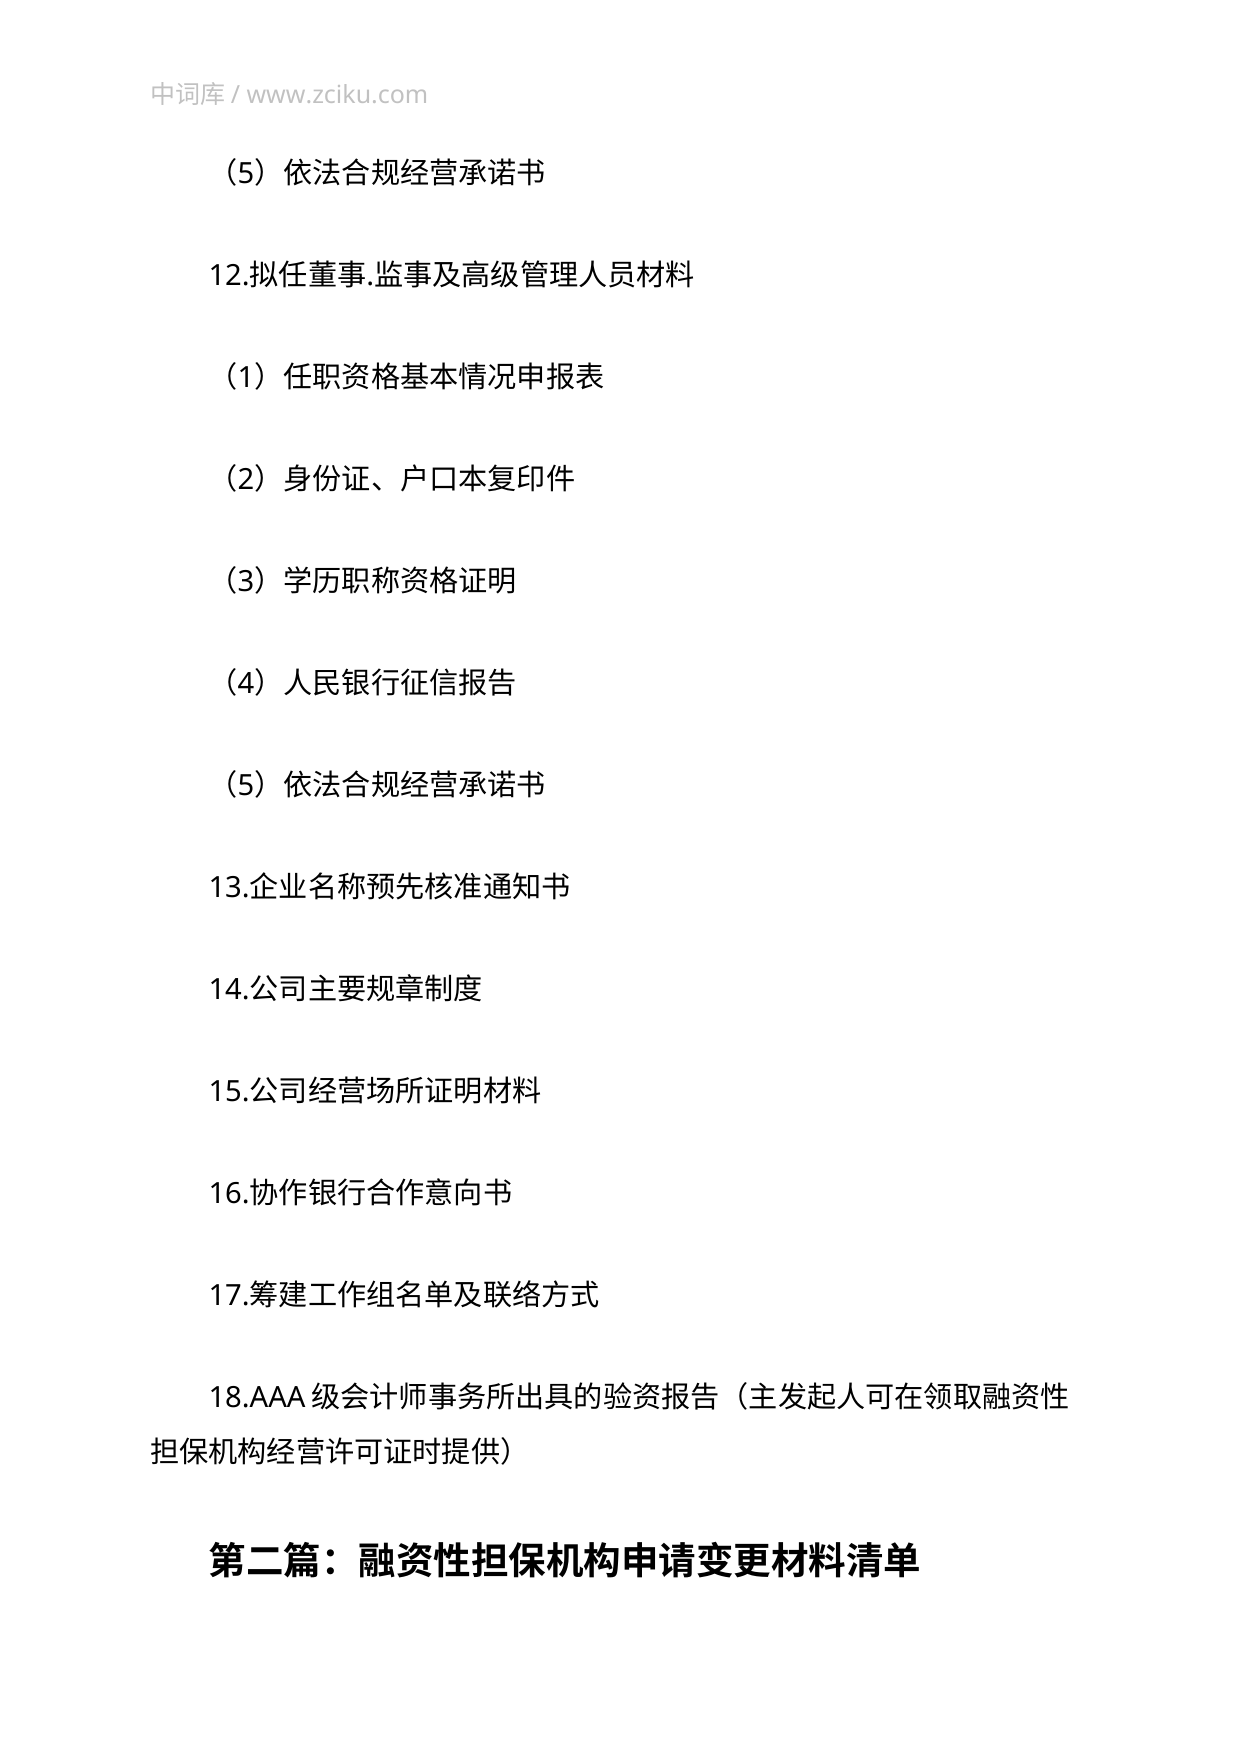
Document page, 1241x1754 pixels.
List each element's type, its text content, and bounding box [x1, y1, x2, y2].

text （3）学历职称资格证明 [150, 558, 1090, 600]
text 14.公司主要规章制度 [150, 966, 1090, 1008]
text 13.企业名称预先核准通知书 [150, 864, 1090, 906]
text （4）人民银行征信报告 [150, 660, 1090, 702]
text （2）身份证、户口本复印件 [150, 456, 1090, 498]
text 18.AAA级会计师事务所出具的验资报告（主发起人可在领取融资性担保机构经营许可证时提供） [150, 1374, 1090, 1471]
text 17.筹建工作组名单及联络方式 [150, 1272, 1090, 1314]
text 12.拟任董事.监事及高级管理人员材料 [150, 252, 1090, 294]
text 15.公司经营场所证明材料 [150, 1068, 1090, 1110]
text （1）任职资格基本情况申报表 [150, 354, 1090, 396]
text 第二篇：融资性担保机构申请变更材料清单 [150, 1531, 1090, 1585]
text （5）依法合规经营承诺书 [150, 762, 1090, 804]
text （5）依法合规经营承诺书 [150, 150, 1090, 192]
text 16.协作银行合作意向书 [150, 1170, 1090, 1212]
